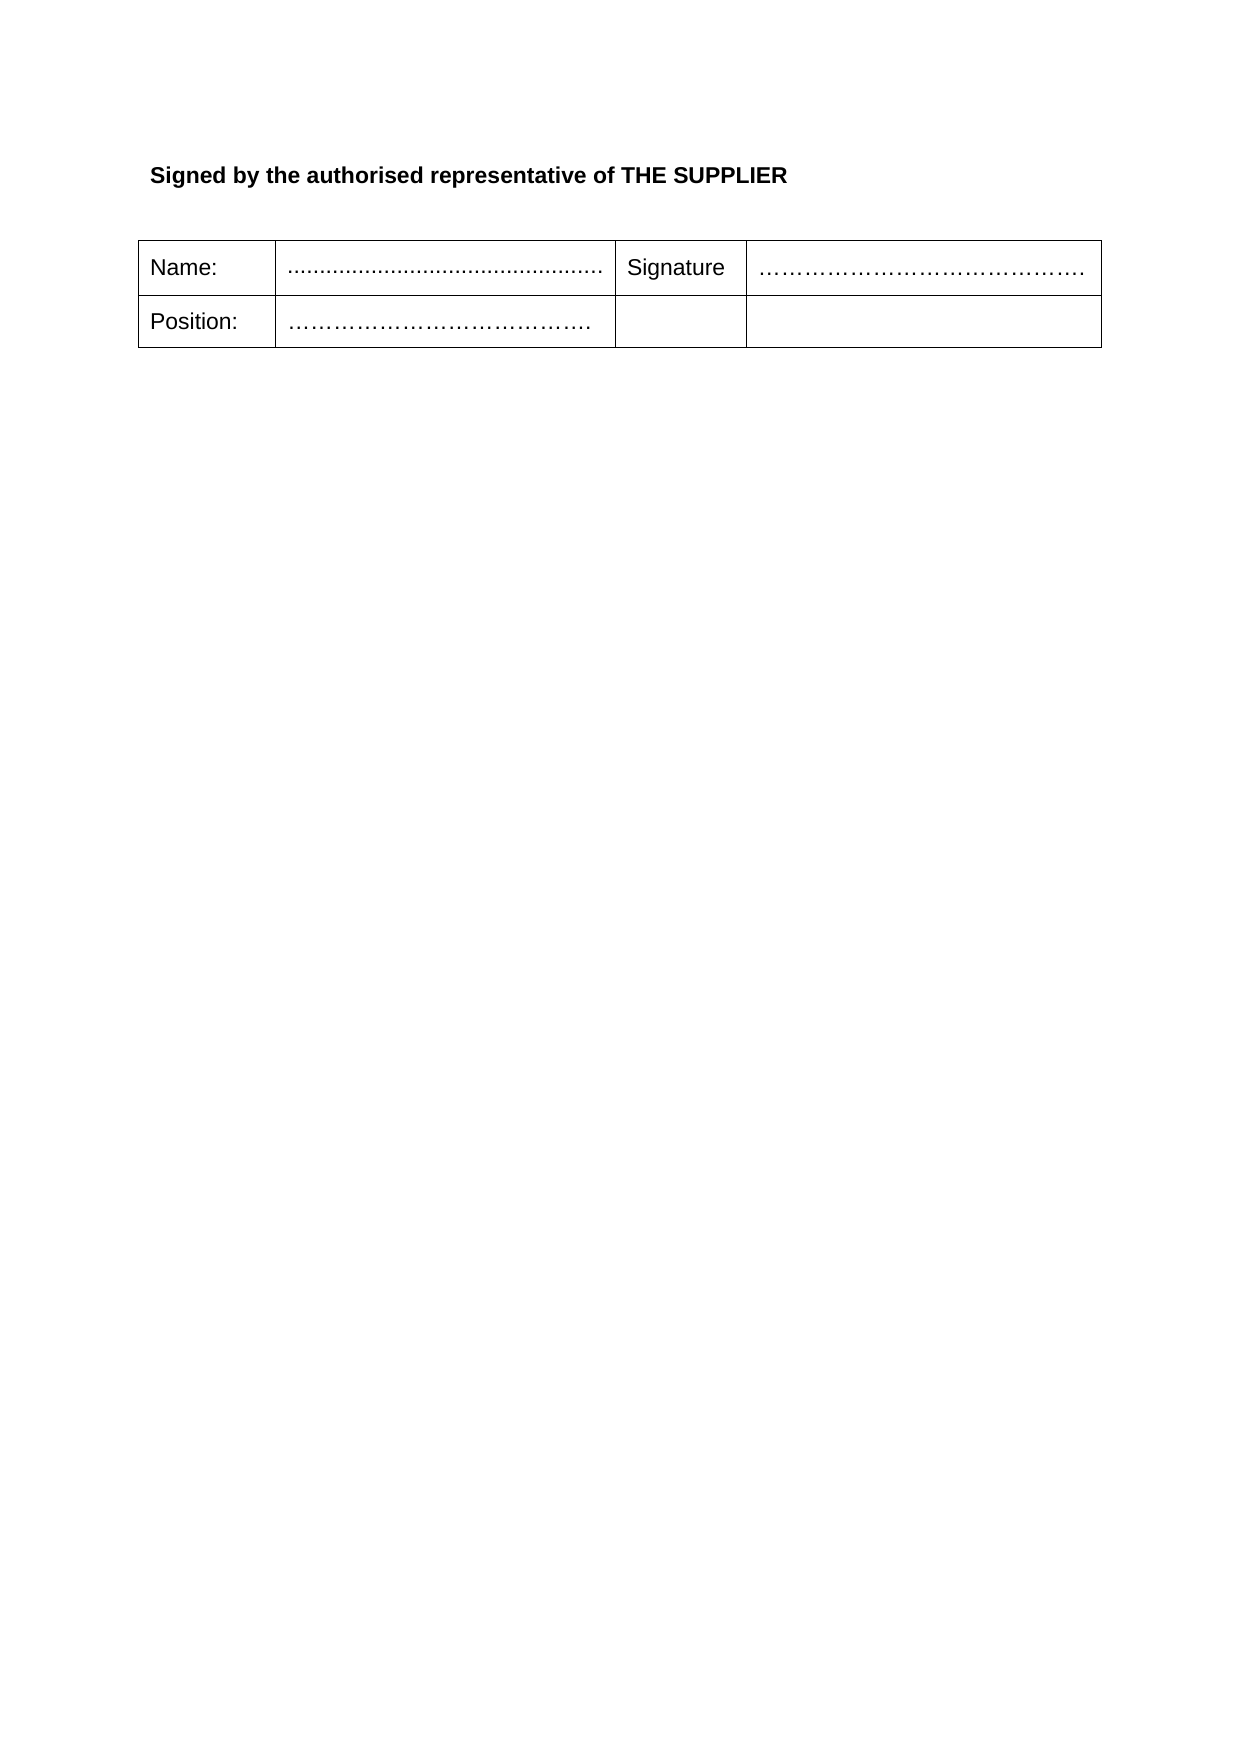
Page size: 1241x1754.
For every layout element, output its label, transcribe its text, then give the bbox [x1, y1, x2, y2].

table_header Signature [616, 241, 746, 294]
table_cell Position: [139, 296, 275, 347]
table_cell [616, 296, 746, 347]
table_header ……………………………………. [747, 241, 1101, 294]
table_cell [747, 296, 1101, 347]
table_header Name: [139, 241, 275, 294]
table_cell …………………………………. [276, 296, 615, 347]
table_header [276, 241, 615, 294]
text Signed by the authorised representative of THE SUPPLIER [150, 162, 1090, 189]
